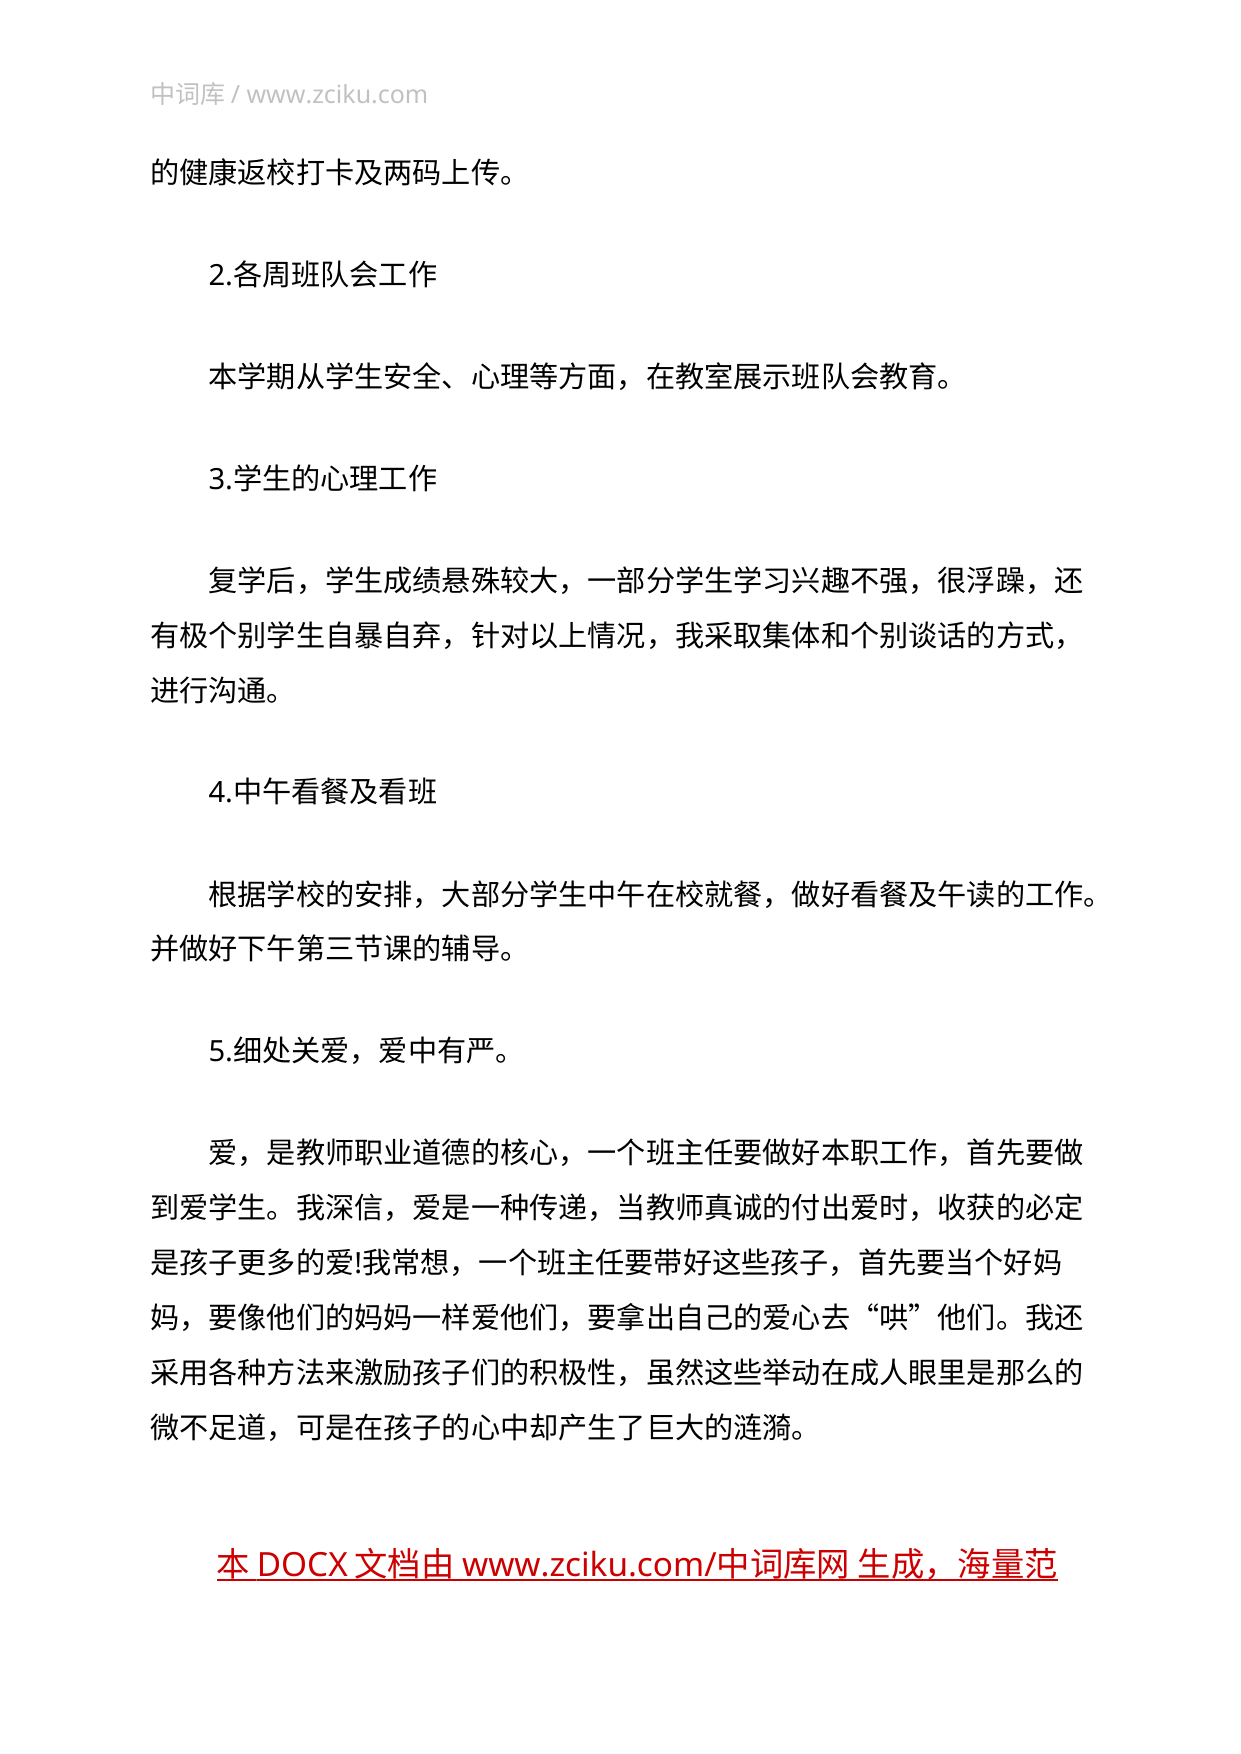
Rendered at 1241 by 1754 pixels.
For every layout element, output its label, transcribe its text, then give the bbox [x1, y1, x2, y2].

text 4.中午看餐及看班 [150, 769, 1090, 811]
text 2.各周班队会工作 [150, 252, 1090, 294]
text 3.学生的心理工作 [150, 456, 1090, 498]
text 本学期从学生安全、心理等方面，在教室展示班队会教育。 [150, 354, 1090, 396]
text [150, 150, 1090, 192]
text 根据学校的安排，大部分学生中午在校就餐，做好看餐及午读的工作。并做好下午第三节课的辅导。 [150, 871, 1090, 968]
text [150, 1537, 1090, 1586]
text 爱，是教师职业道德的核心，一个班主任要做好本职工作，首先要做到爱学生。我深信，爱是一种传递，当教师真诚的付出爱时，收获的必定是孩子更多的爱!我常想，一个班主任要带好这些孩子，首先要当个好妈妈，要像他们的妈妈一样爱他们，要拿出自己的爱心去“哄”他们。我还采用各种方法来激励孩子们的积极性，虽然这些举动在成人眼里是那么的微不足道，可是在孩子的心中却产生了巨大的涟漪。 [150, 1130, 1090, 1447]
text 5.细处关爱，爱中有严。 [150, 1028, 1090, 1070]
text 复学后，学生成绩悬殊较大，一部分学生学习兴趣不强，很浮躁，还有极个别学生自暴自弃，针对以上情况，我采取集体和个别谈话的方式，进行沟通。 [150, 557, 1090, 709]
